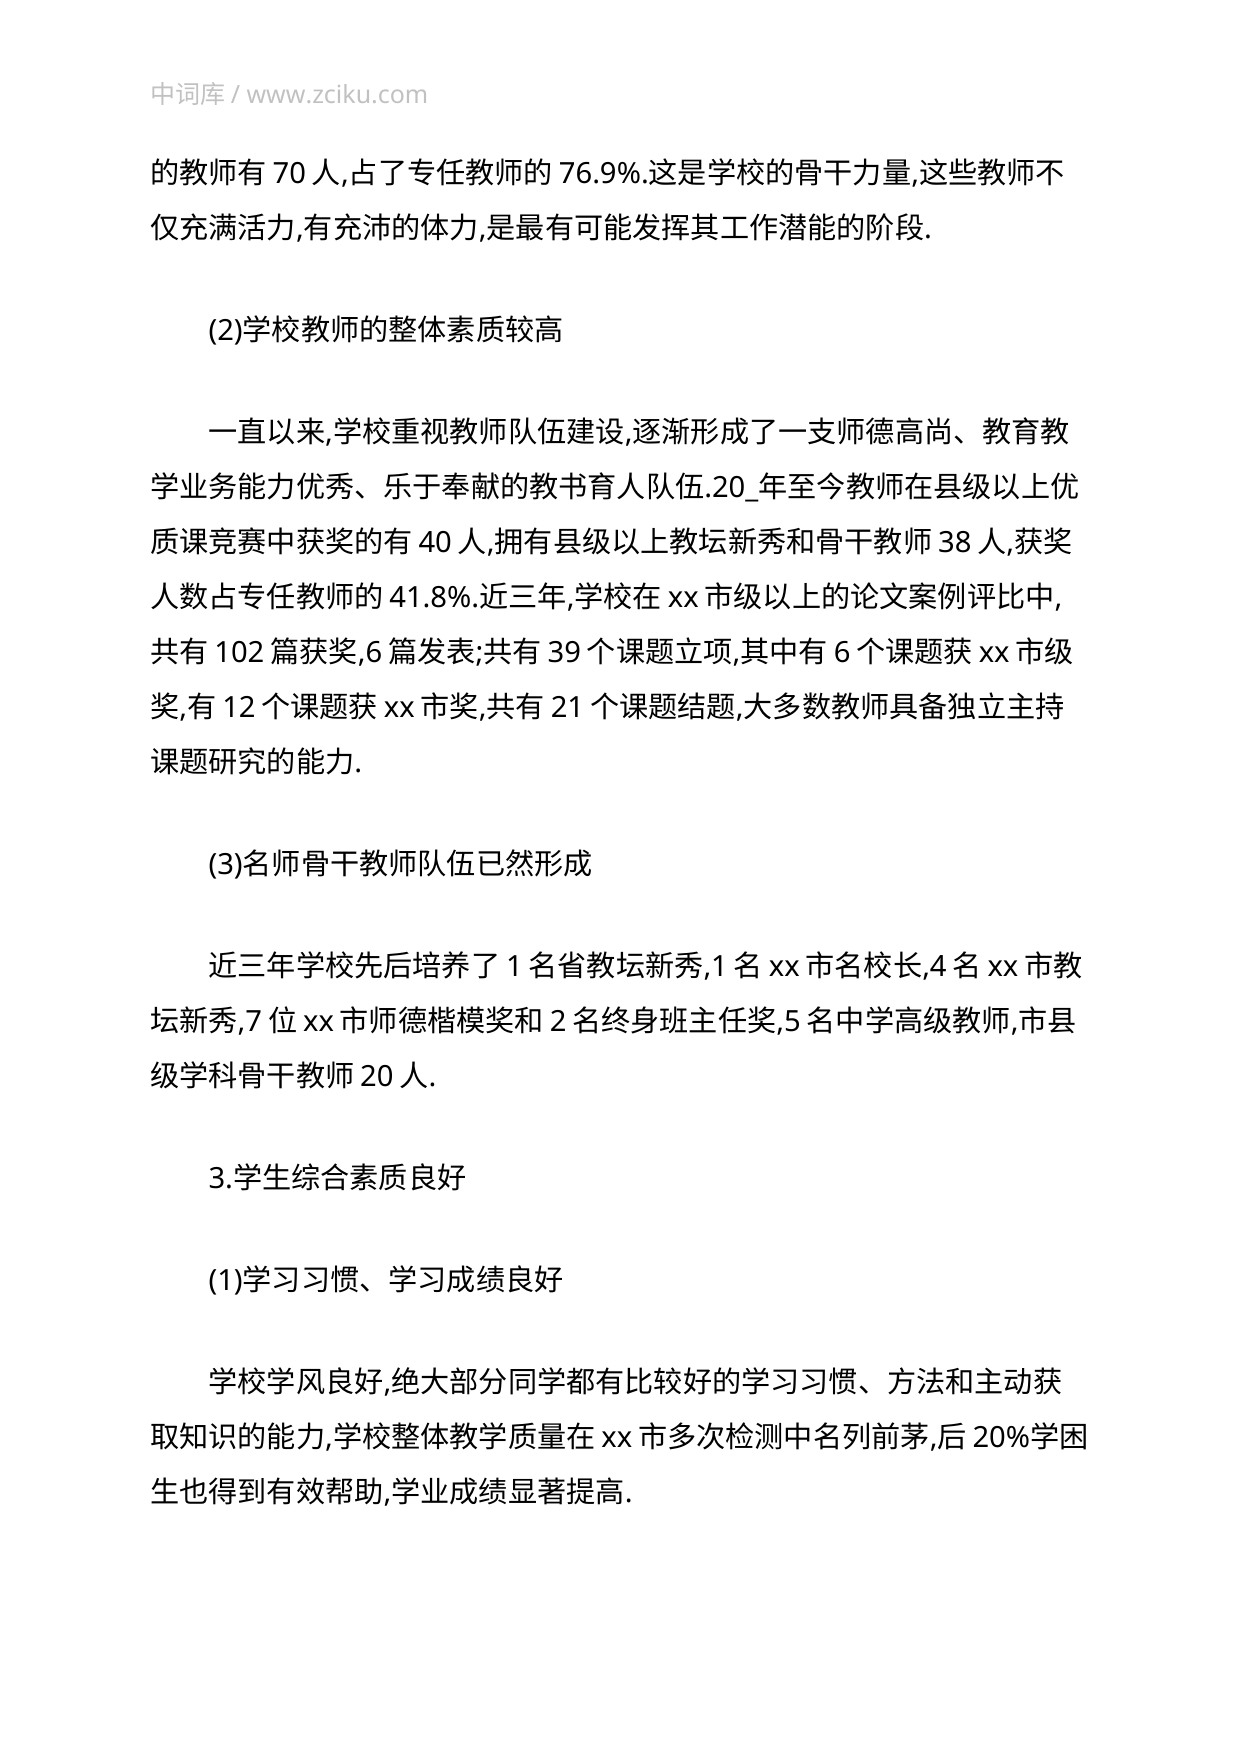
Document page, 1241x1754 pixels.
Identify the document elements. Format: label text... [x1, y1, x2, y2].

text (3)名师骨干教师队伍已然形成 [150, 841, 1090, 883]
text 近三年学校先后培养了1名省教坛新秀,1名xx市名校长,4名xx市教坛新秀,7位xx市师德楷模奖和2名终身班主任奖,5名中学高级教师,市县级学科骨干教师20人. [150, 943, 1090, 1095]
text 学校学风良好,绝大部分同学都有比较好的学习习惯、方法和主动获取知识的能力,学校整体教学质量在xx市多次检测中名列前茅,后20%学困生也得到有效帮助,学业成绩显著提高. [150, 1359, 1090, 1511]
text (1)学习习惯、学习成绩良好 [150, 1257, 1090, 1299]
text (2)学校教师的整体素质较高 [150, 307, 1090, 349]
text 3.学生综合素质良好 [150, 1155, 1090, 1197]
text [150, 150, 1090, 247]
text 一直以来,学校重视教师队伍建设,逐渐形成了一支师德高尚、教育教学业务能力优秀、乐于奉献的教书育人队伍.20_年至今教师在县级以上优质课竞赛中获奖的有40人,拥有县级以上教坛新秀和骨干教师38人,获奖人数占专任教师的41.8%.近三年,学校在xx市级以上的论文案例评比中,共有102篇获奖,6篇发表;共有39个课题立项,其中有6个课题获xx市级奖,有12个课题获xx市奖,共有21个课题结题,大多数教师具备独立主持课题研究的能力. [150, 409, 1090, 781]
